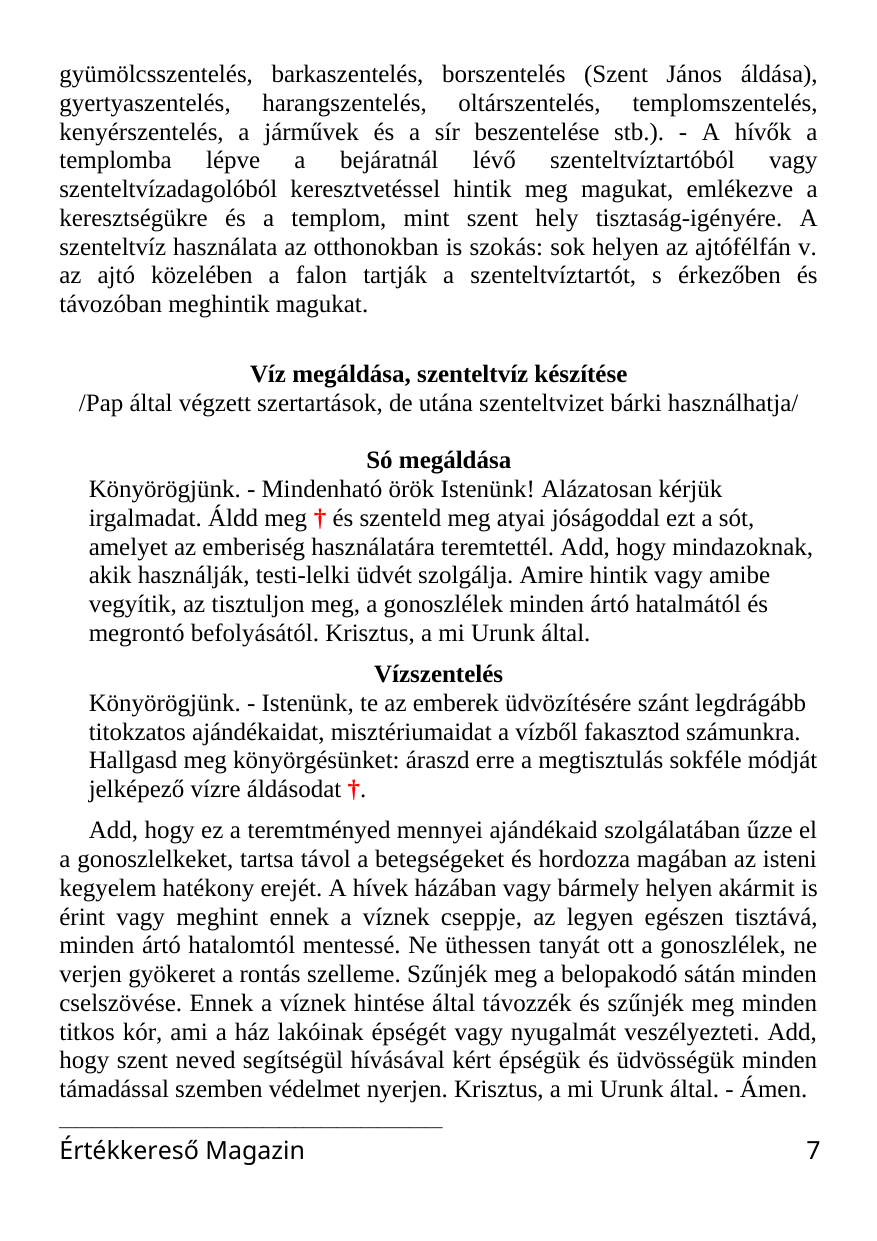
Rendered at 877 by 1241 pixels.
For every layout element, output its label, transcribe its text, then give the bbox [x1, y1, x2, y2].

text Víz megáldása, szenteltvíz készítése [59, 359, 818, 388]
text Add, hogy ez a teremtményed mennyei ajándékaid szolgálatában űzze el a gonoszlelkeket, tartsa távol a betegségeket és hordozza magában az isteni kegyelem hatékony erejét. A hívek házában vagy bármely helyen akármit is érint vagy meghint ennek a víznek cseppje, az legyen egészen tisztává, minden ártó hatalomtól mentessé. Ne üthessen tanyát ott a gonoszlélek, ne verjen gyökeret a rontás szelleme. Szűnjék meg a belopakodó sátán minden cselszövése. Ennek a víznek hintése által távozzék és szűnjék meg minden titkos kór, ami a ház lakóinak épségét vagy nyugalmát veszélyezteti. Add, hogy szent neved segítségül hívásával kért épségük és üdvösségük minden támadással szemben védelmet nyerjen. Krisztus, a mi Urunk által. - Ámen. [59, 815, 818, 1103]
text Könyörögjünk. - Mindenható örök Istenünk! Alázatosan kérjük irgalmadat. Áldd meg és szenteld meg atyai jóságoddal ezt a sót, amelyet az emberiség használatára teremtettél. Add, hogy mindazoknak, akik használják, testi-lelki üdvét szolgálja. Amire hintik vagy amibe vegyítik, az tisztuljon meg, a gonoszlélek minden ártó hatalmától és megrontó befolyásától. Krisztus, a mi Urunk által. [88, 474, 818, 647]
text /Pap által végzett szertartások, de utána szenteltvizet bárki használhatja/ [59, 388, 818, 417]
text Só megáldása [59, 445, 818, 474]
text Vízszentelés [59, 659, 818, 688]
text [59, 59, 818, 318]
text Könyörögjünk. - Istenünk, te az emberek üdvözítésére szánt legdrágább titokzatos ajándékaidat, misztériumaidat a vízből fakasztod számunkra. Hallgasd meg könyörgésünket: áraszd erre a megtisztulás sokféle módját jelképező vízre áldásodat . [88, 688, 818, 803]
